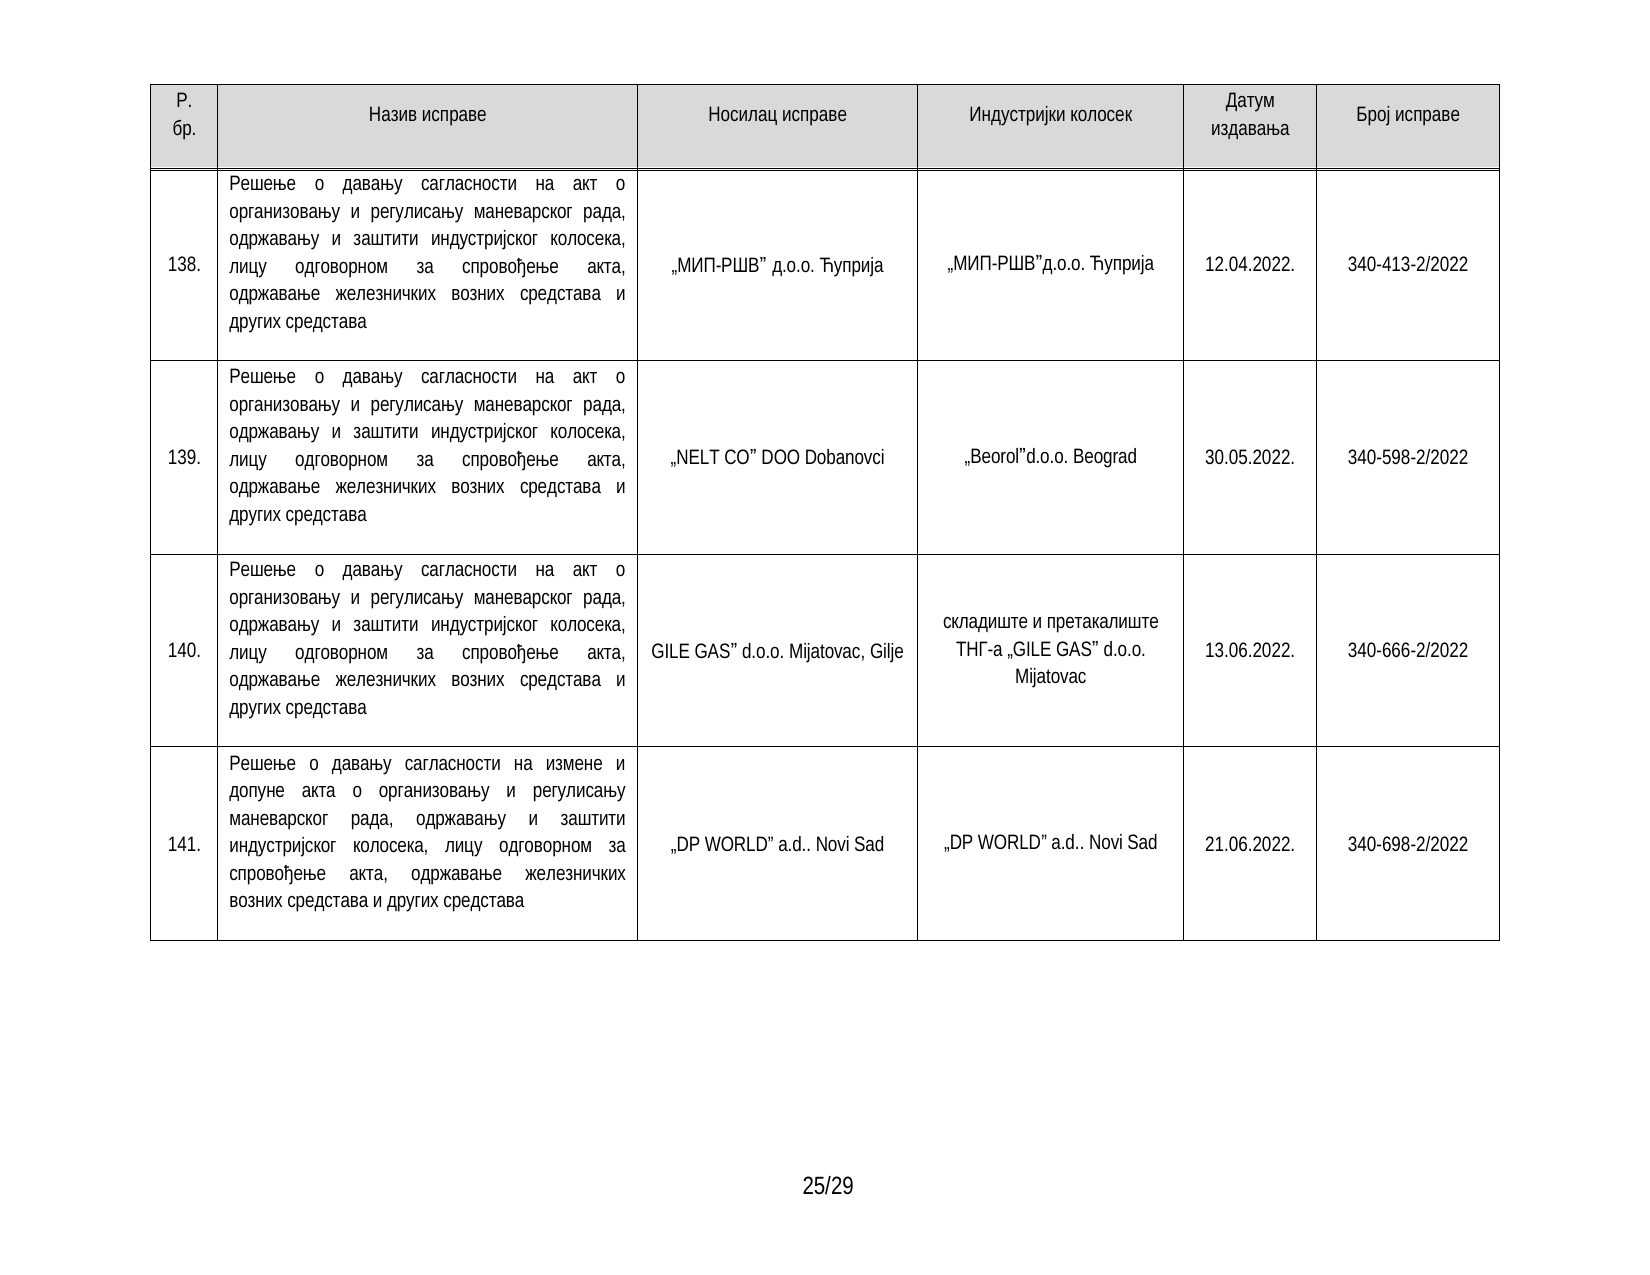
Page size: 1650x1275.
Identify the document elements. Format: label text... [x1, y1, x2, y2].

table_cell 340-698-2/2022 [1317, 747, 1499, 939]
table_cell „DP WORLD” a.d.. Novi Sad [918, 747, 1183, 939]
table_header Датум издавања [1184, 85, 1316, 167]
table_header Носилац исправе [638, 85, 917, 167]
table_cell „NELT COˮ DOO Dobanovci [638, 361, 917, 553]
table_cell 30.05.2022. [1184, 361, 1316, 553]
table_cell 140. [151, 555, 217, 746]
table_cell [218, 171, 637, 360]
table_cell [218, 747, 637, 939]
table_cell 21.06.2022. [1184, 747, 1316, 939]
table_cell „Beorolˮd.о.о. Beograd [918, 361, 1183, 553]
table_cell 340-666-2/2022 [1317, 555, 1499, 746]
table_cell 141. [151, 747, 217, 939]
table_header Назив исправе [218, 85, 637, 167]
table_cell 340-413-2/2022 [1317, 171, 1499, 360]
table_cell „DP WORLD” a.d.. Novi Sad [638, 747, 917, 939]
table_cell GILE GASˮ d.o.o. Mijatovac, Gilje [638, 555, 917, 746]
table_cell 13.06.2022. [1184, 555, 1316, 746]
table_cell 138. [151, 171, 217, 360]
table_cell 340-598-2/2022 [1317, 361, 1499, 553]
table_cell складиште и претакалиште ТНГ-а „GILE GASˮ d.о.о. Mijatovac [918, 555, 1183, 746]
table_header Број исправе [1317, 85, 1499, 167]
table_cell „МИП-РШВˮ д.о.о. Ћуприја [638, 171, 917, 360]
table_cell „МИП-РШВˮд.о.о. Ћуприја [918, 171, 1183, 360]
table_cell 139. [151, 361, 217, 553]
table_header Р. бр. [151, 85, 217, 167]
table_header Индустријки колосек [918, 85, 1183, 167]
table_cell 12.04.2022. [1184, 171, 1316, 360]
